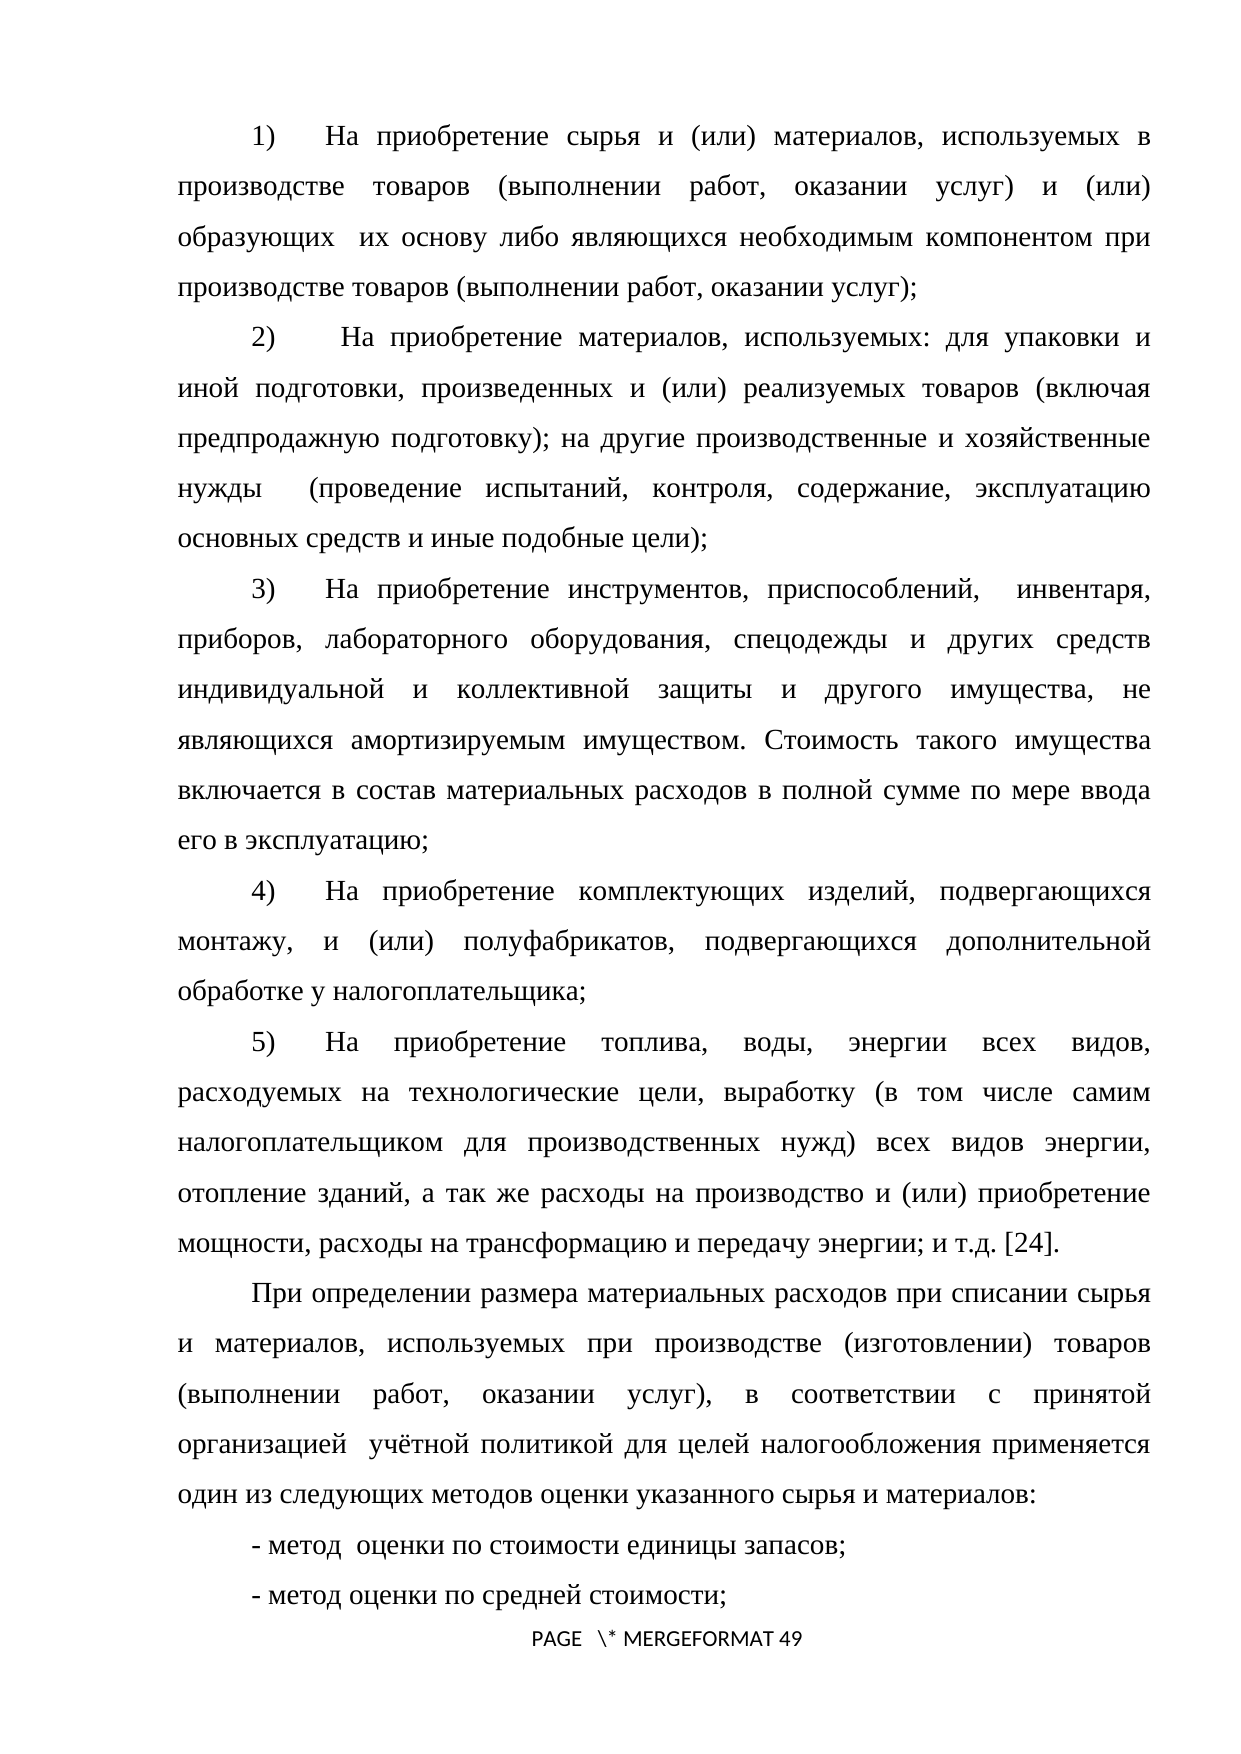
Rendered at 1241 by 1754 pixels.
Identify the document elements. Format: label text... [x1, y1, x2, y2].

text - метод оценки по стоимости единицы запасов; [177, 1527, 1152, 1560]
text При определении размера материальных расходов при списании сырья и материалов, используемых при производстве (изготовлении) товаров (выполнении работ, оказании услуг), в соответствии с принятой организацией учётной политикой для целей налогообложения применяется один из следующих методов оценки указанного сырья и материалов: [177, 1275, 1152, 1510]
list На приобретение комплектующих изделий, подвергающихся монтажу, и (или) полуфабрикатов, подвергающихся дополнительной обработке у налогоплательщика; [177, 873, 1152, 1007]
list На приобретение сырья и (или) материалов, используемых в производстве товаров (выполнении работ, оказании услуг) и (или) образующих их основу либо являющихся необходимым компонентом при производстве товаров (выполнении работ, оказании услуг); [177, 118, 1152, 303]
text - метод оценки по средней стоимости; [177, 1577, 1152, 1611]
list На приобретение материалов, используемых: для упаковки и иной подготовки, произведенных и (или) реализуемых товаров (включая предпродажную подготовку); на другие производственные и хозяйственные нужды (проведение испытаний, контроля, содержание, эксплуатацию основных средств и иные подобные цели); [177, 319, 1152, 554]
list На приобретение инструментов, приспособлений, инвентаря, приборов, лабораторного оборудования, спецодежды и других средств индивидуальной и коллективной защиты и другого имущества, не являющихся амортизируемым имуществом. Стоимость такого имущества включается в состав материальных расходов в полной сумме по мере ввода его в эксплуатацию; [177, 571, 1152, 856]
list На приобретение топлива, воды, энергии всех видов, расходуемых на технологические цели, выработку (в том числе самим налогоплательщиком для производственных нужд) всех видов энергии, отопление зданий, а так же расходы на производство и (или) приобретение мощности, расходы на трансформацию и передачу энергии; и т.д. [24]. [177, 1024, 1152, 1258]
